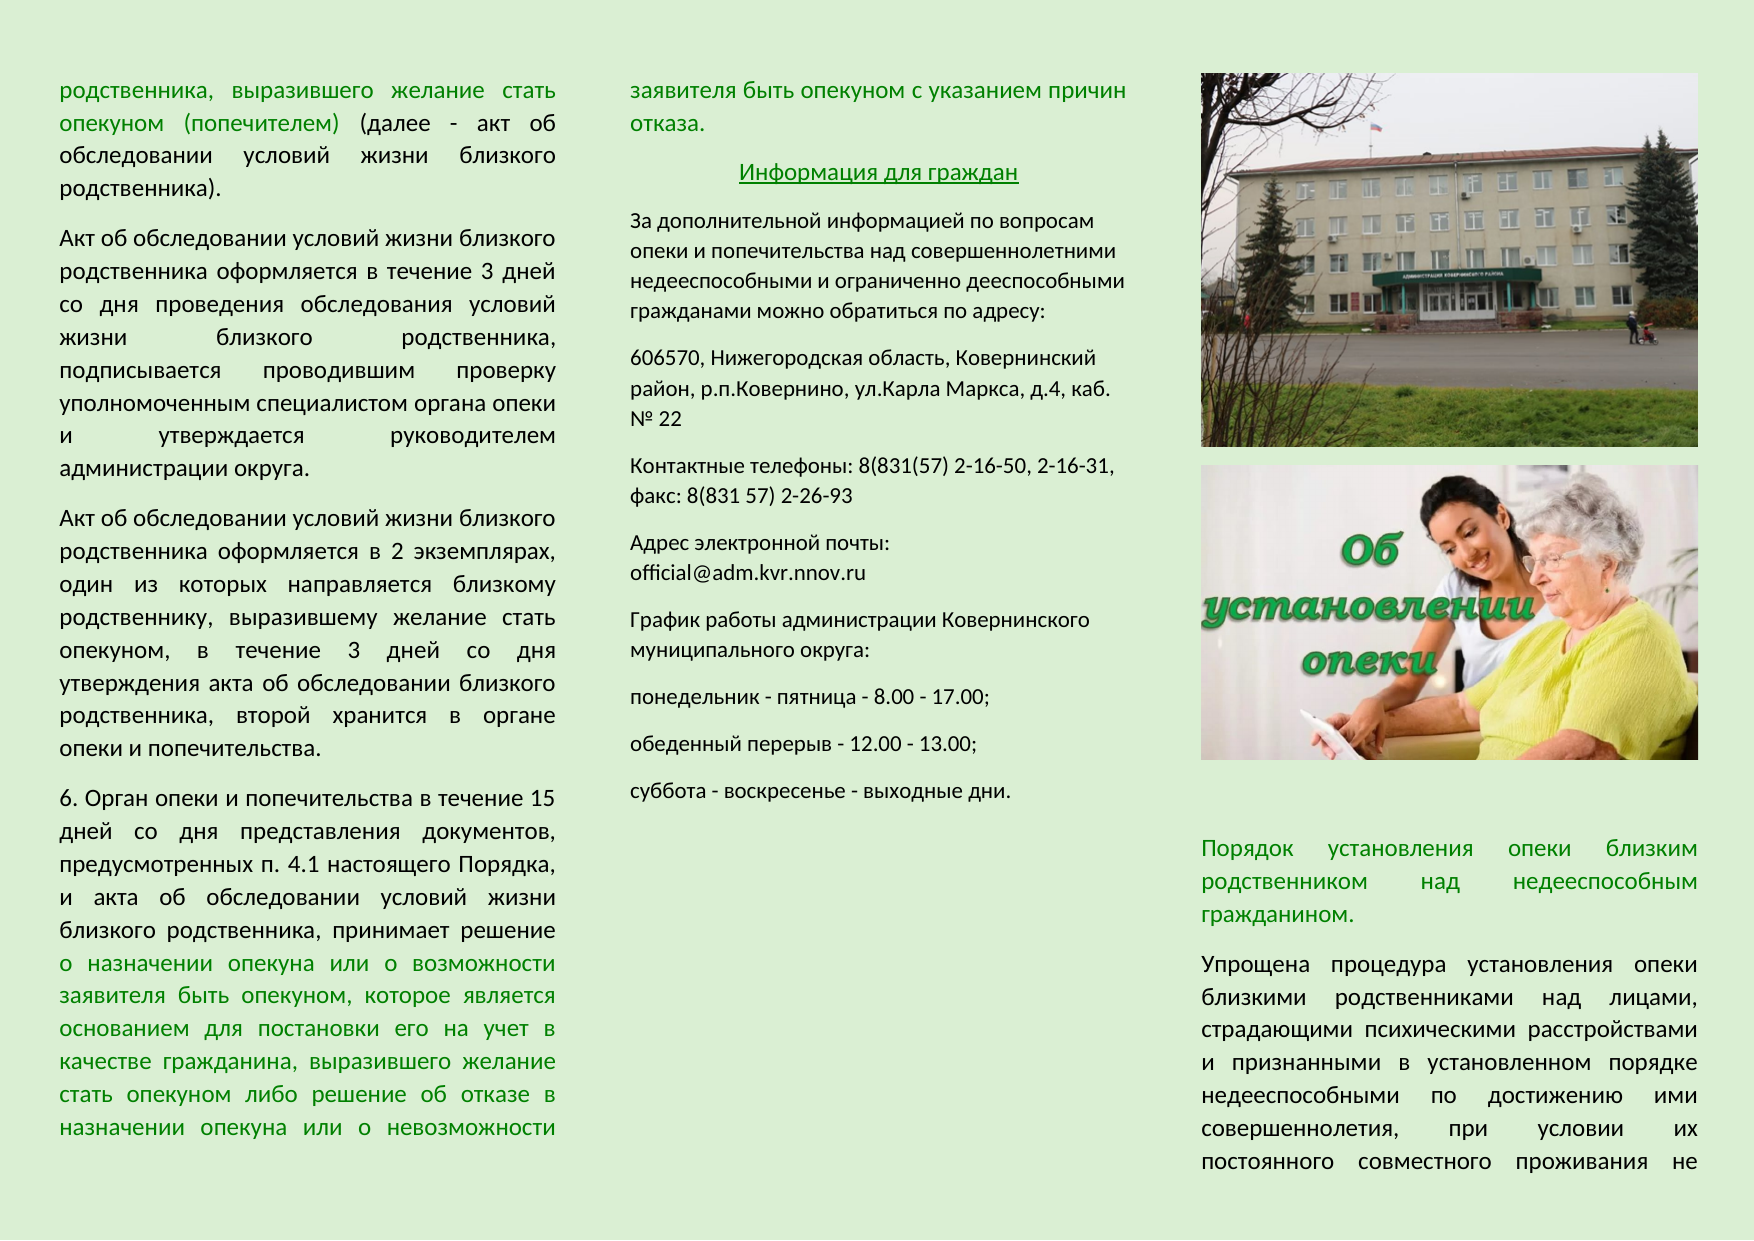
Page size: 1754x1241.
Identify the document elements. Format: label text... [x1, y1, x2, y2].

text Адрес электронной почты: official@adm.kvr.nnov.ru [630, 528, 1127, 586]
text Информация для граждан [630, 156, 1127, 187]
text суббота - воскресенье - выходные дни. [630, 776, 1127, 804]
text За дополнительной информацией по вопросам опеки и попечительства над совершеннолетними недееспособными и ограниченно дееспособными гражданами можно обратиться по адресу: [630, 206, 1127, 324]
text Контактные телефоны: 8(831(57) 2-16-50, 2-16-31, факс: 8(831 57) 2-26-93 [630, 451, 1127, 509]
text Порядок установления опеки близким родственником над недееспособным гражданином. [1201, 832, 1698, 929]
text 6. Орган опеки и попечительства в течение 15 дней со дня представления документов, предусмотренных п. 4.1 настоящего Порядка, и акта об обследовании условий жизни близкого родственника, принимает решение о назначении опекуна или о возможности заявителя быть опекуном, которое является основанием для постановки его на учет в качестве гражданина, выразившего желание стать опекуном либо решение об отказе в назначении опекуна или о невозможности заявителя быть опекуном с указанием причин отказа. [630, 74, 1127, 137]
text понедельник - пятница - 8.00 - 17.00; [630, 682, 1127, 710]
text 6. Орган опеки и попечительства в течение 15 дней со дня представления документов, предусмотренных п. 4.1 настоящего Порядка, и акта об обследовании условий жизни близкого родственника, принимает решение о назначении опекуна или о возможности заявителя быть опекуном, которое является основанием для постановки его на учет в качестве гражданина, выразившего желание стать опекуном либо решение об отказе в назначении опекуна или о невозможности заявителя быть опекуном с указанием причин отказа. [59, 782, 556, 1142]
text 606570, Нижегородская область, Ковернинский район, р.п.Ковернино, ул.Карла Маркса, д.4, каб. № 22 [630, 343, 1127, 432]
text Акт об обследовании условий жизни близкого родственника оформляется в 2 экземплярах, один из которых направляется близкому родственнику, выразившему желание стать опекуном, в течение 3 дней со дня утверждения акта об обследовании близкого родственника, второй хранится в органе опеки и попечительства. [59, 502, 556, 763]
text родственника, выразившего желание стать опекуном (попечителем) (далее - акт об обследовании условий жизни близкого родственника). [59, 74, 556, 203]
picture [1201, 73, 1698, 447]
text Акт об обследовании условий жизни близкого родственника оформляется в течение 3 дней со дня проведения обследования условий жизни близкого родственника, подписывается проводившим проверку уполномоченным специалистом органа опеки и утверждается руководителем администрации округа. [59, 222, 556, 483]
text График работы администрации Ковернинского муниципального округа: [630, 605, 1127, 663]
picture [1201, 465, 1699, 760]
text обеденный перерыв - 12.00 - 13.00; [630, 729, 1127, 757]
